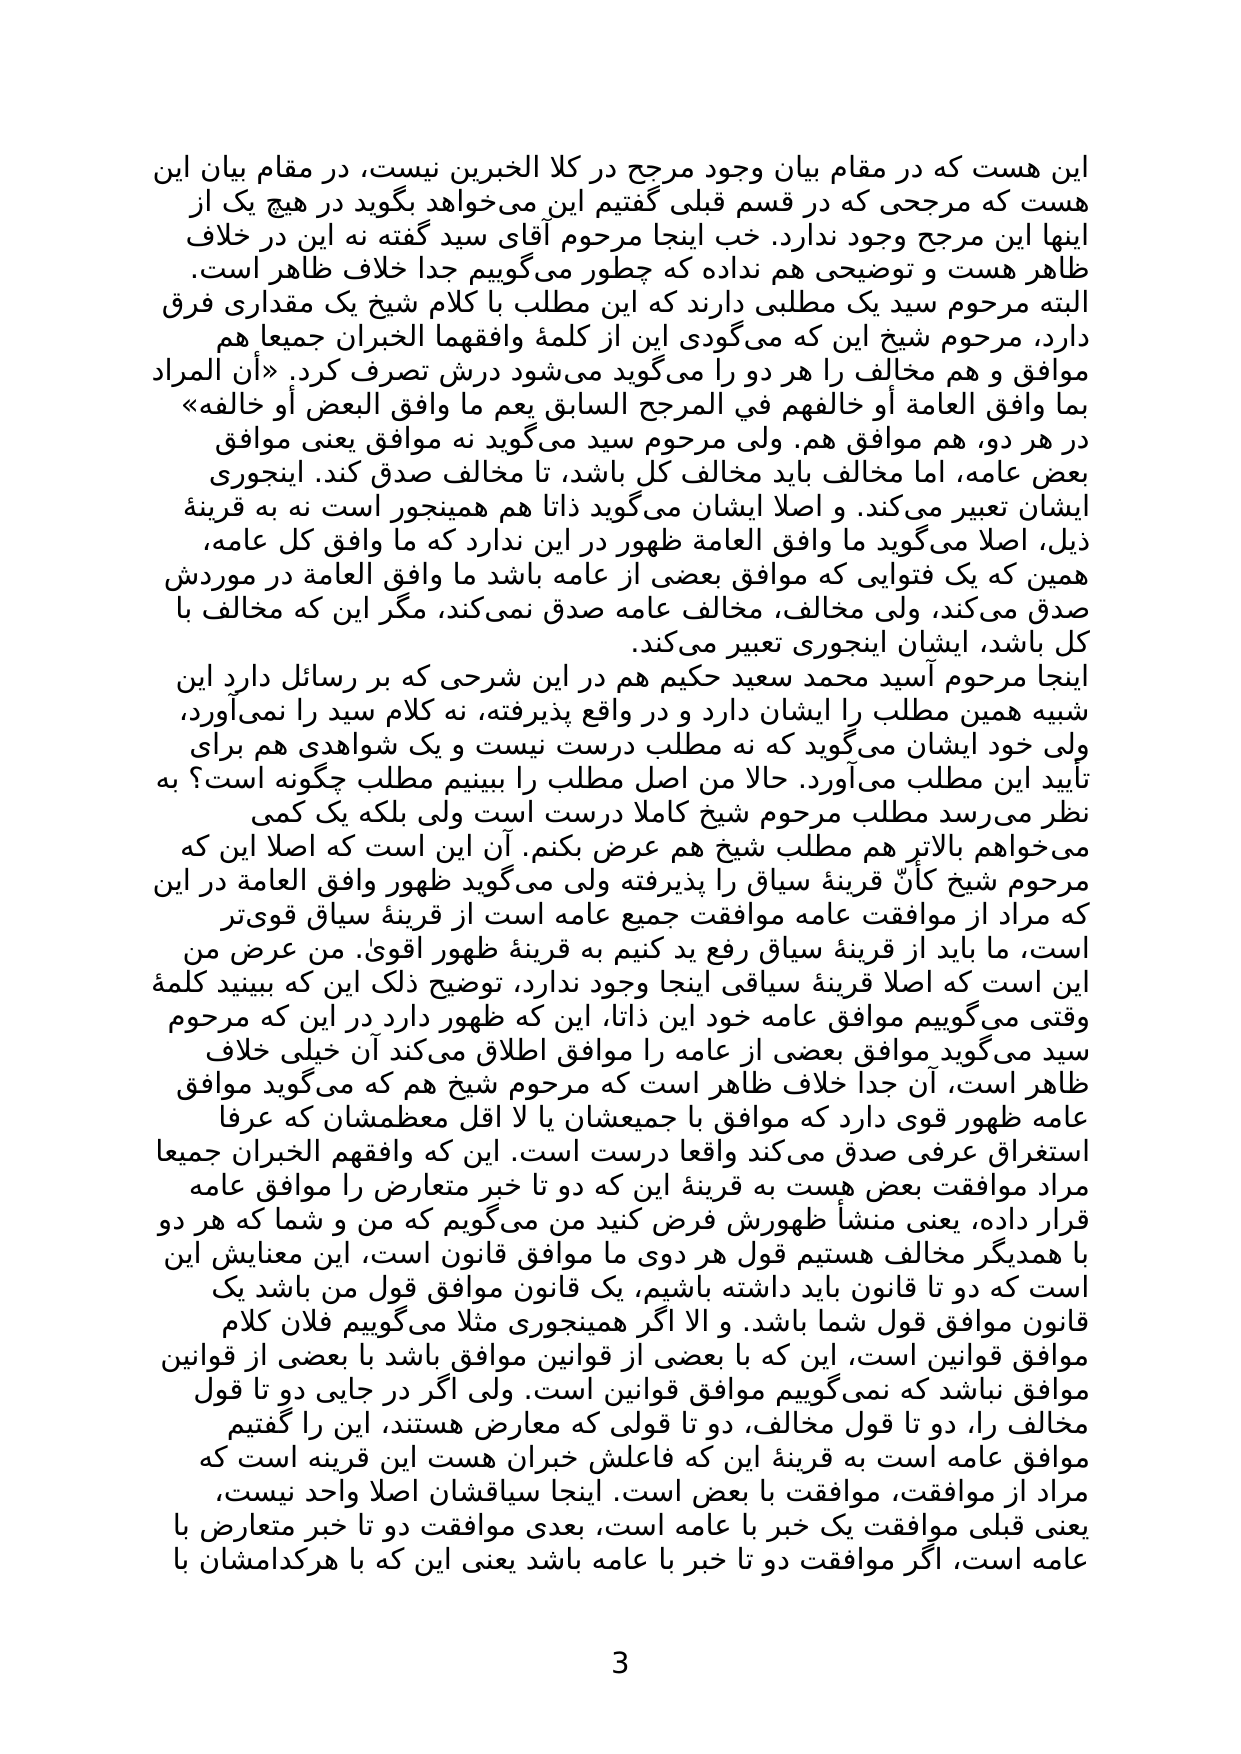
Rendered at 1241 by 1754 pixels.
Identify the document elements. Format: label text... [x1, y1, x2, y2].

text در هر دو، هم موافق هم. ولی مرحوم سید می‌گوید نه موافق یعنی موافق بعض عامه، اما مخالف باید مخالف کل باشد، تا مخالف صدق کند. اینجوری ایشان تعبیر می‌کند. و اصلا ایشان می‌گوید ذاتا هم همینجور است نه به قرینۀ ذیل، اصلا می‌گوید ما وافق العامة ظهور در این ندارد که ما وافق کل عامه، همین که یک فتوایی که موافق بعضی از عامه باشد ما وافق العامة در موردش صدق می‌کند، ولی مخالف، مخالف عامه صدق نمی‌کند، مگر این که مخالف با کل باشد، ایشان اینجوری تعبیر می‌کند. [150, 422, 1090, 659]
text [150, 659, 1090, 1576]
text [150, 150, 1090, 422]
